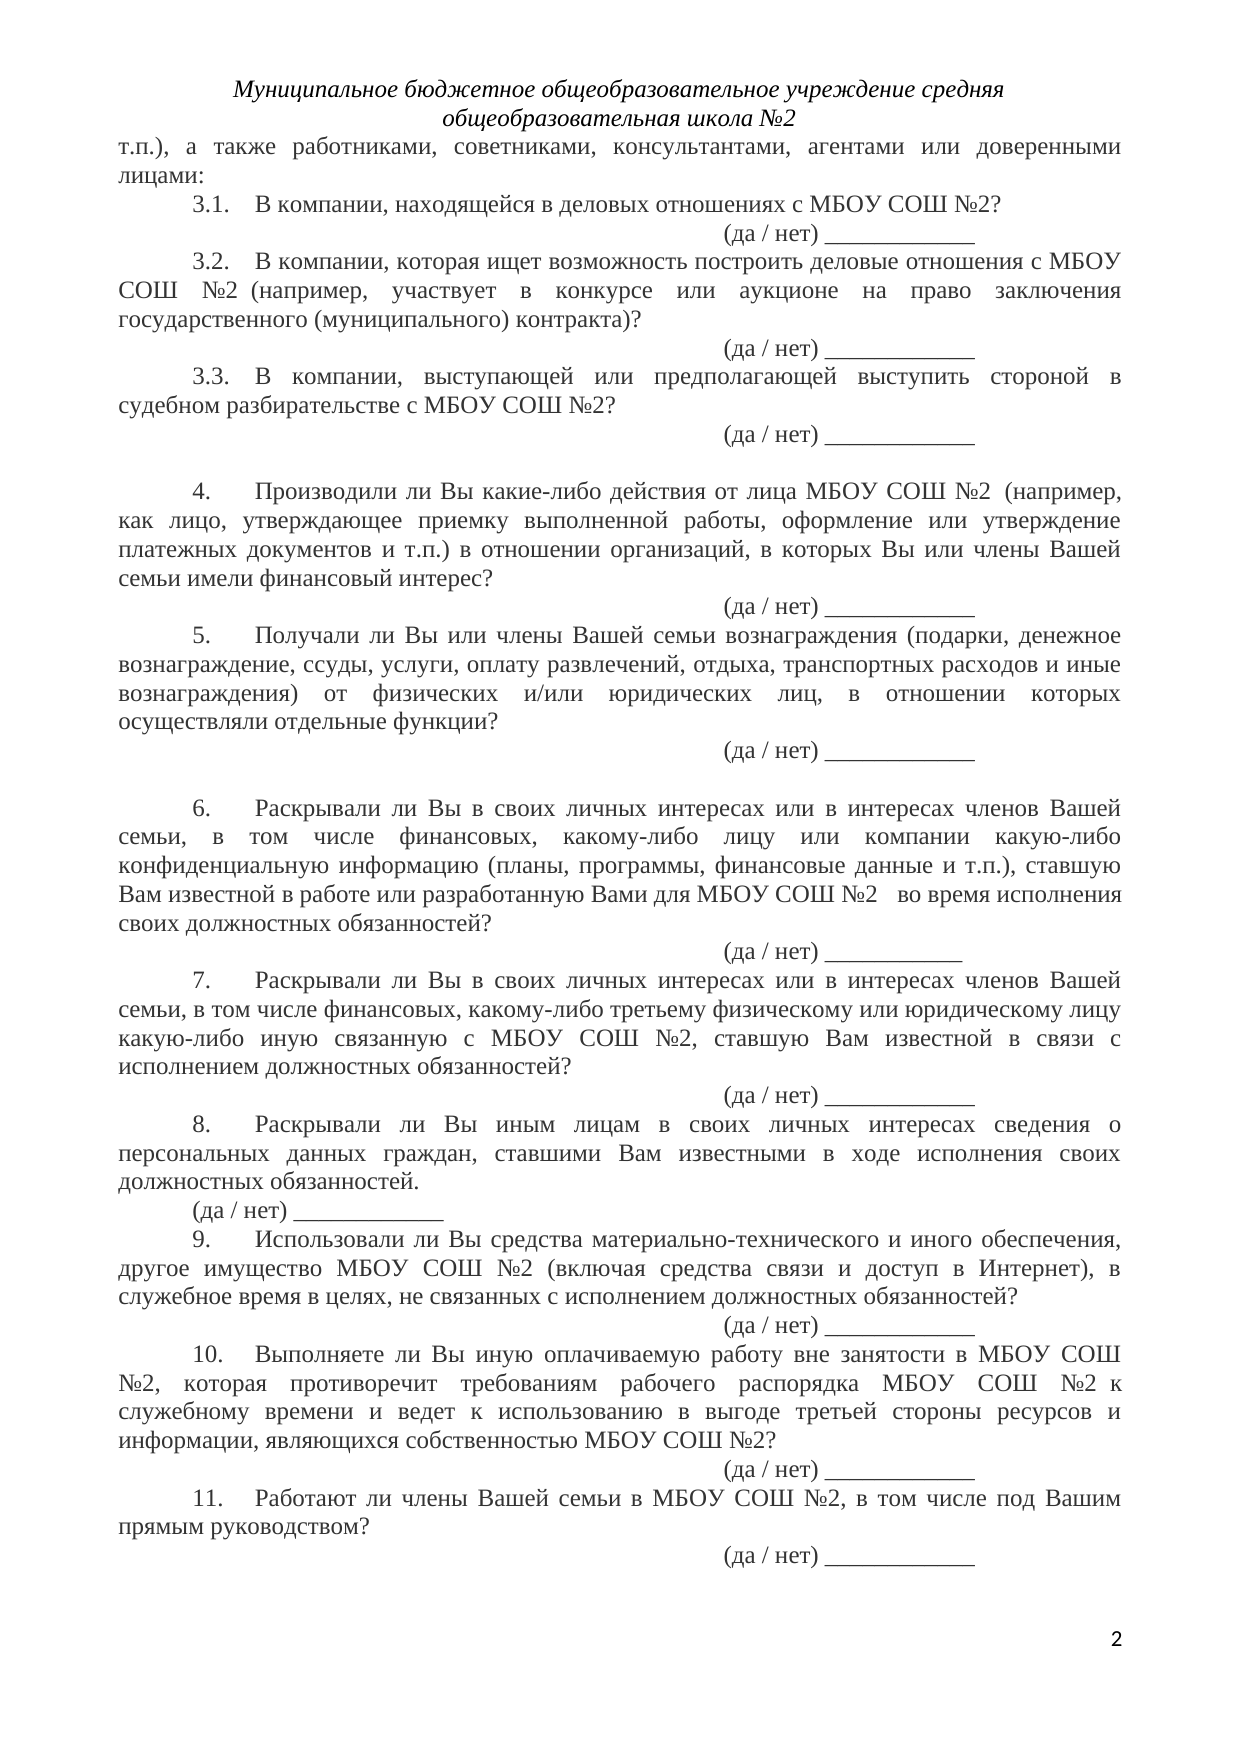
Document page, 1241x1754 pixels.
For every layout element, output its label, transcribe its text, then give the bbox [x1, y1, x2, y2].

text 10. Выполняете ли Вы иную оплачиваемую работу вне занятости в МБОУ СОШ №2, которая противоречит требованиям рабочего распорядка МБОУ СОШ №2 к служебному времени и ведет к использованию в выгоде третьей стороны ресурсов и информации, являющихся собственностью МБОУ СОШ №2? [118, 1339, 1122, 1454]
text 3.1. В компании, находящейся в деловых отношениях с МБОУ СОШ №2? [118, 189, 1122, 218]
text (да / нет) ___________ [118, 936, 1122, 965]
text 5. Получали ли Вы или члены Вашей семьи вознаграждения (подарки, денежное вознаграждение, ссуды, услуги, оплату развлечений, отдыха, транспортных расходов и иные вознаграждения) от физических и/или юридических лиц, в отношении которых осуществляли отдельные функции? [118, 620, 1122, 735]
text 11. Работают ли члены Вашей семьи в МБОУ СОШ №2, в том числе под Вашим прямым руководством? [118, 1483, 1122, 1540]
text 4. Производили ли Вы какие-либо действия от лица МБОУ СОШ №2 (например, как лицо, утверждающее приемку выполненной работы, оформление или утверждение платежных документов и т.п.) в отношении организаций, в которых Вы или члены Вашей семьи имели финансовый интерес? [118, 476, 1122, 591]
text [118, 131, 1122, 189]
text 9. Использовали ли Вы средства материально-технического и иного обеспечения, другое имущество МБОУ СОШ №2 (включая средства связи и доступ в Интернет), в служебное время в целях, не связанных с исполнением должностных обязанностей? [118, 1224, 1122, 1310]
text (да / нет) ____________ [118, 333, 1122, 361]
text (да / нет) ____________ [118, 735, 1122, 764]
text (да / нет) ____________ [118, 1310, 1122, 1339]
text (да / нет) ____________ [118, 1454, 1122, 1483]
text 3.3. В компании, выступающей или предполагающей выступить стороной в судебном разбирательстве с МБОУ СОШ №2? [118, 361, 1122, 419]
text 7. Раскрывали ли Вы в своих личных интересах или в интересах членов Вашей семьи, в том числе финансовых, какому-либо третьему физическому или юридическому лицу какую-либо иную связанную с МБОУ СОШ №2, ставшую Вам известной в связи с исполнением должностных обязанностей? [118, 965, 1122, 1080]
text (да / нет) ____________ [118, 1540, 1122, 1569]
text (да / нет) ____________ [118, 1080, 1122, 1109]
text (да / нет) ____________ [118, 1195, 1122, 1224]
text (да / нет) ____________ [118, 419, 1122, 448]
text 6. Раскрывали ли Вы в своих личных интересах или в интересах членов Вашей семьи, в том числе финансовых, какому-либо лицу или компании какую-либо конфиденциальную информацию (планы, программы, финансовые данные и т.п.), ставшую Вам известной в работе или разработанную Вами для МБОУ СОШ №2 во время исполнения своих должностных обязанностей? [118, 793, 1122, 936]
text 3.2. В компании, которая ищет возможность построить деловые отношения с МБОУ СОШ №2 (например, участвует в конкурсе или аукционе на право заключения государственного (муниципального) контракта)? [118, 246, 1122, 333]
text 8. Раскрывали ли Вы иным лицам в своих личных интересах сведения о персональных данных граждан, ставшими Вам известными в ходе исполнения своих должностных обязанностей. [118, 1109, 1122, 1195]
text (да / нет) ____________ [118, 218, 1122, 246]
text (да / нет) ____________ [118, 591, 1122, 620]
